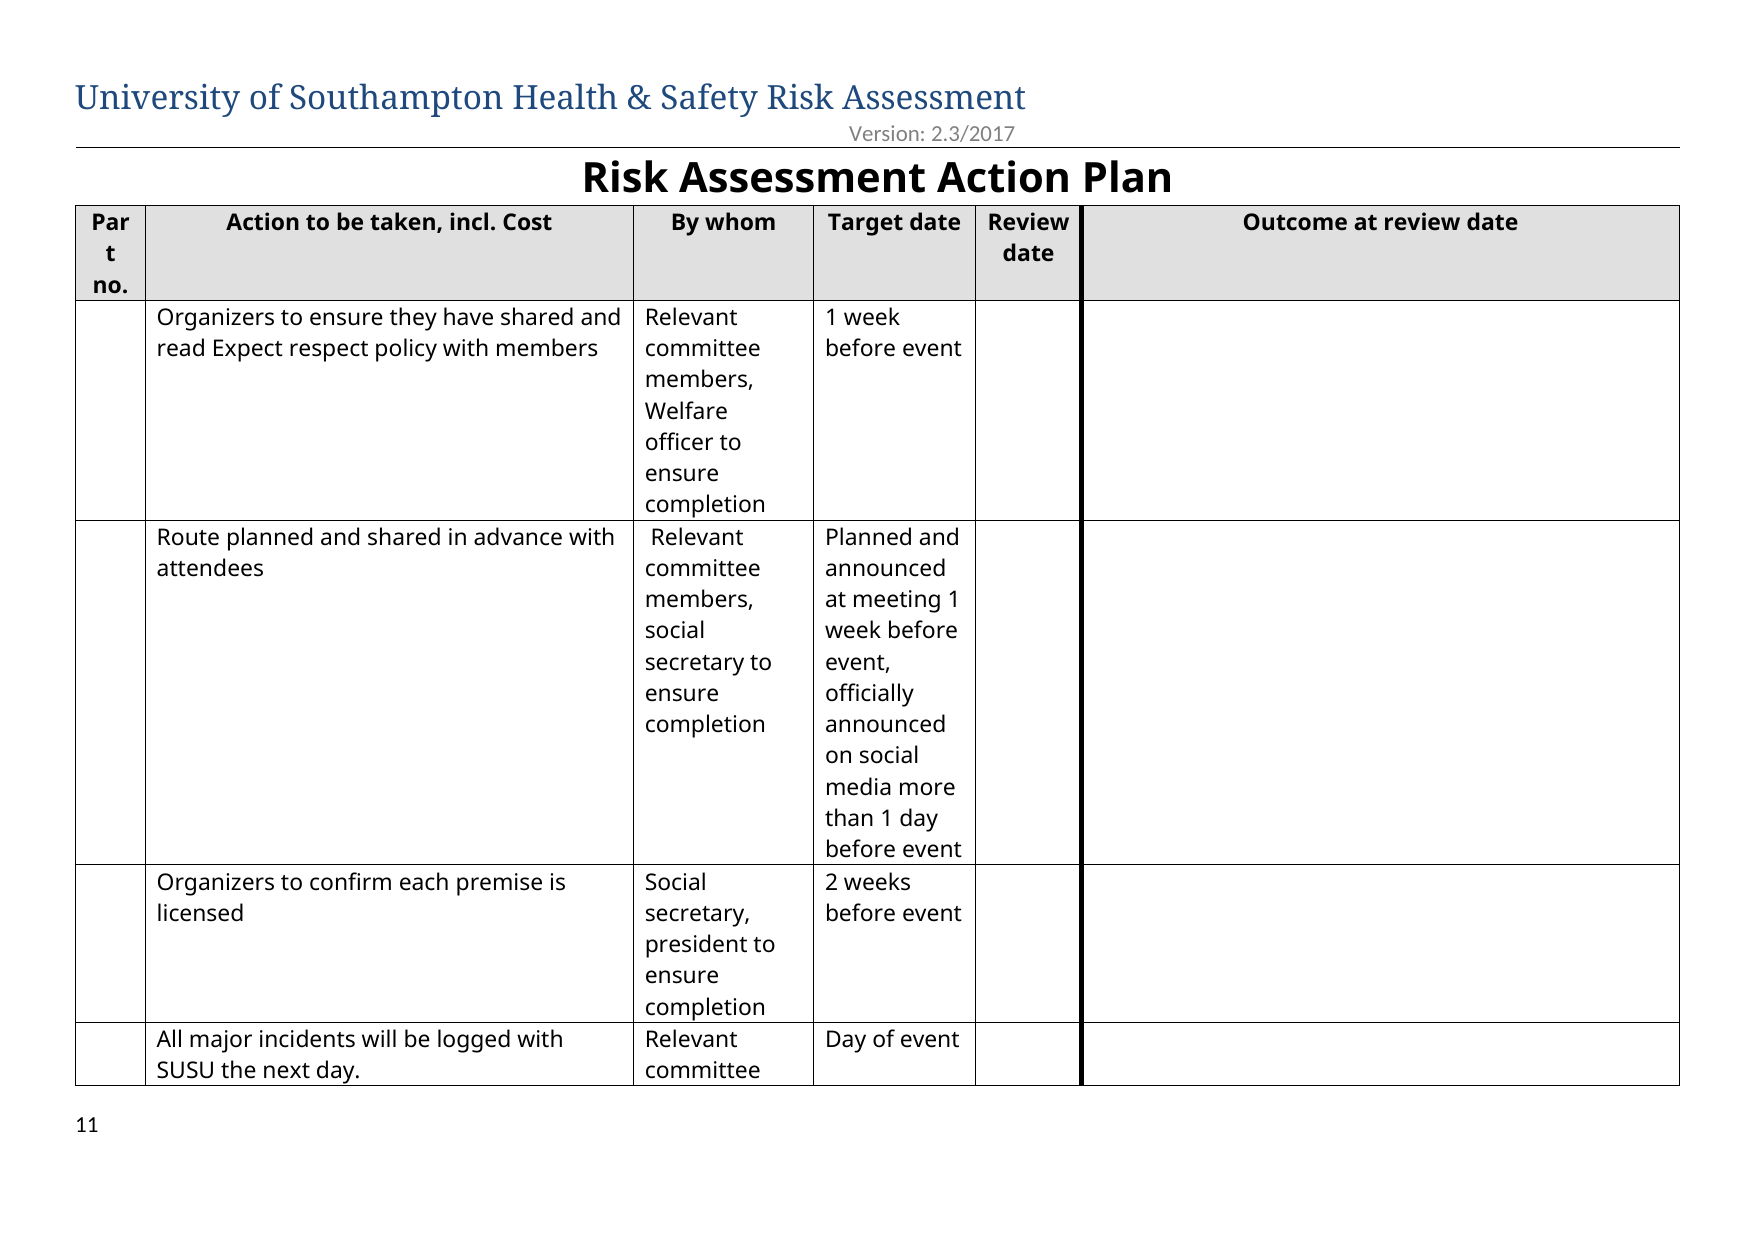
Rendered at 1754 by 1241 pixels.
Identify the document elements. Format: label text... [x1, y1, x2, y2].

table_cell [76, 1023, 145, 1085]
table_cell Relevant committee members, social secretary to ensure completion [634, 521, 813, 864]
table_cell By whom [634, 206, 813, 300]
table_cell Risk Assessment Action Plan [76, 148, 1679, 205]
table_cell [1084, 1023, 1679, 1085]
table_cell [1084, 521, 1679, 864]
table_cell Social secretary, president to ensure completion [634, 865, 813, 1022]
table_cell Organizers to ensure they have shared and read Expect respect policy with members [146, 301, 633, 519]
table_cell [76, 301, 145, 519]
table_cell 2 weeks before event [814, 865, 975, 1022]
table_cell [976, 521, 1079, 864]
table_cell Review date [976, 206, 1079, 300]
table_cell [1084, 865, 1679, 1022]
table_cell Planned and announced at meeting 1 week before event, officially announced on social media more than 1 day before event [814, 521, 975, 864]
table_cell Part no. [76, 206, 145, 300]
table_cell Day of event [814, 1023, 975, 1085]
table_cell 1 week before event [814, 301, 975, 519]
table_cell [976, 865, 1079, 1022]
table_cell [976, 1023, 1079, 1085]
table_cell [634, 1023, 813, 1085]
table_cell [146, 1023, 633, 1085]
table_cell [1084, 301, 1679, 519]
table_cell Action to be taken, incl. Cost [146, 206, 633, 300]
table_cell Relevant committee members, Welfare officer to ensure completion [634, 301, 813, 519]
table_cell [976, 301, 1079, 519]
table_cell Route planned and shared in advance with attendees [146, 521, 633, 864]
table_cell Organizers to confirm each premise is licensed [146, 865, 633, 1022]
table_cell [76, 865, 145, 1022]
table_cell Outcome at review date [1084, 206, 1679, 300]
table_cell Target date [814, 206, 975, 300]
table_cell [76, 521, 145, 864]
